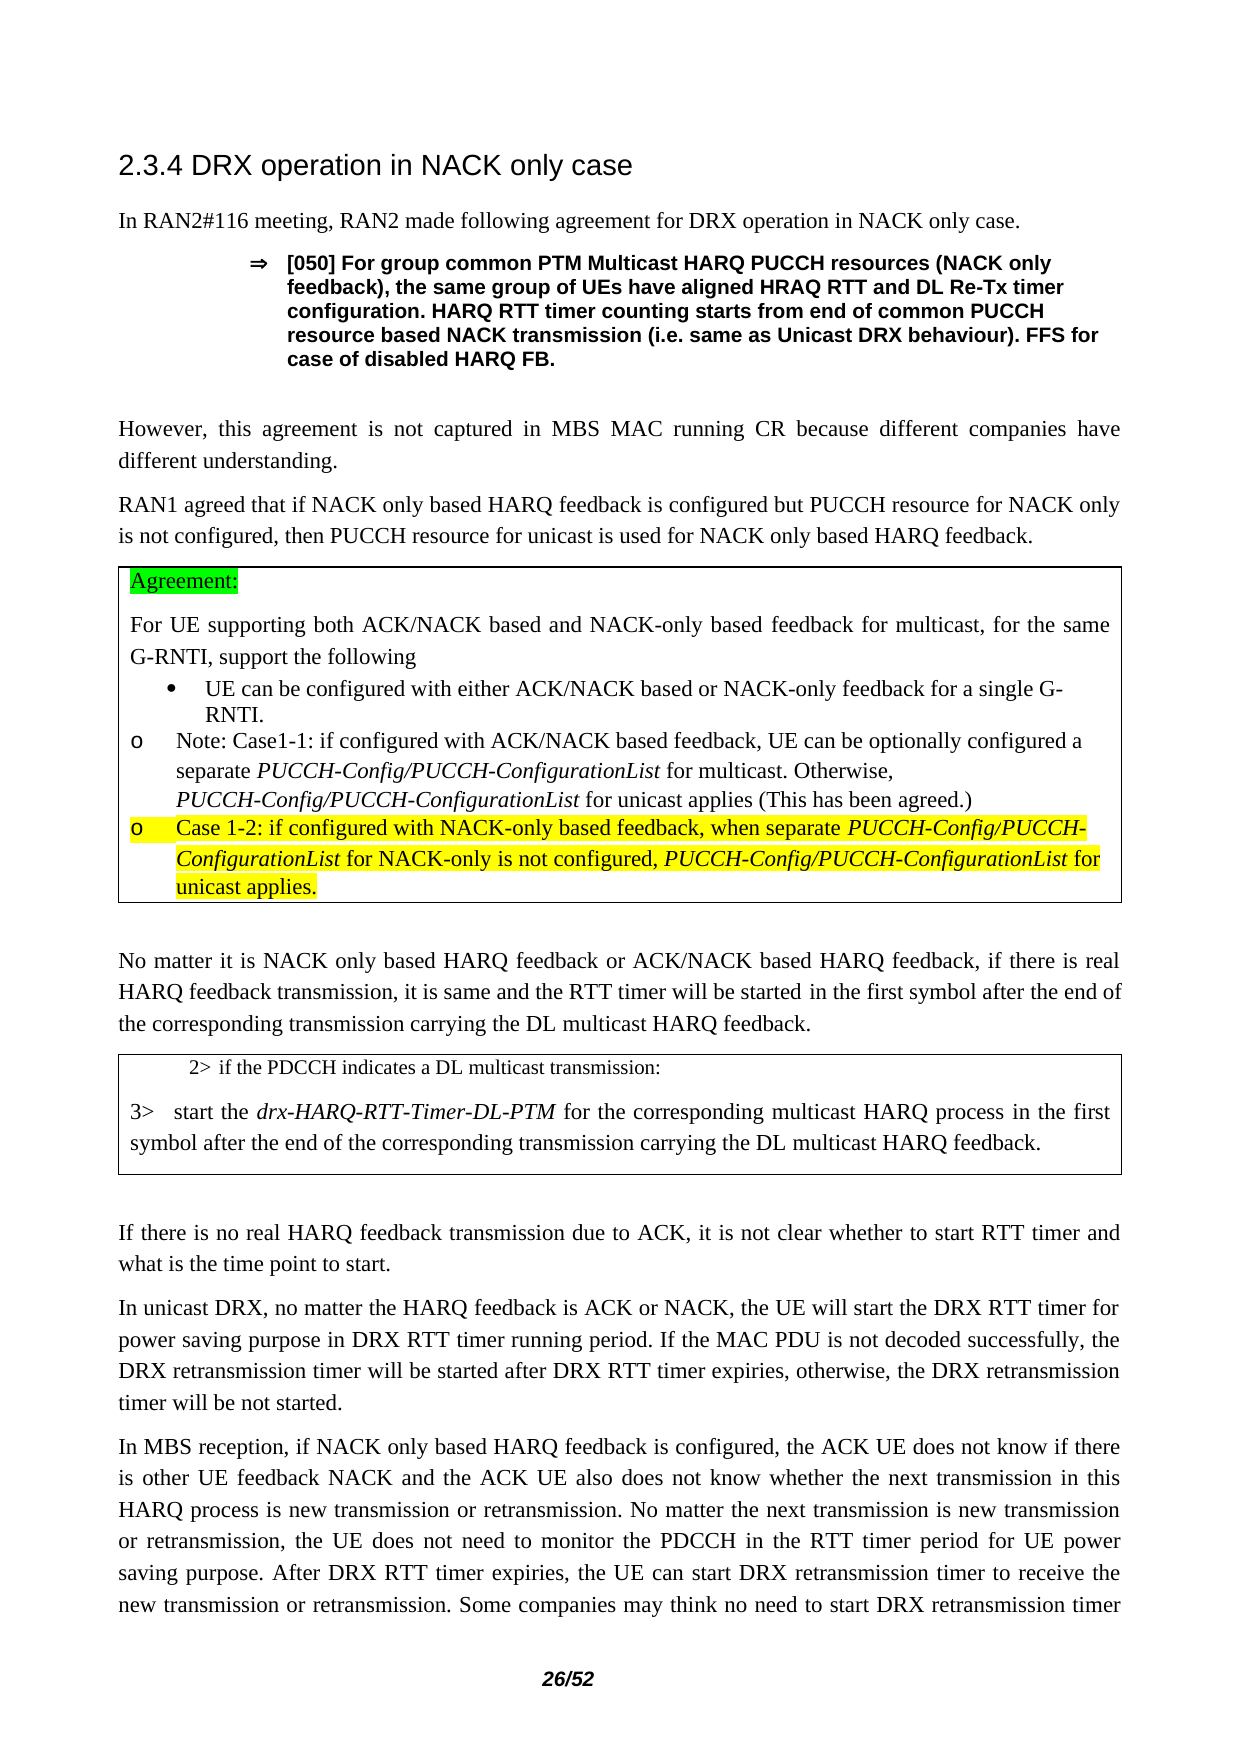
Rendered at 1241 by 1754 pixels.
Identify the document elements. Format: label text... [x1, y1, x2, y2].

table_header Agreement: For UE supporting both ACK/NACK based and NACK-only based feedback for multicast, for the same G-RNTI, support the following UE can be configured with either ACK/NACK based or NACK-only feedback for a single G-RNTI. Note: Case1-1: if configured with ACK/NACK based feedback, UE can be optionally configured a separate PUCCH-Config/PUCCH-ConfigurationList for multicast. Otherwise, PUCCH-Config/PUCCH-ConfigurationList for unicast applies (This has been agreed.) Case 1-2: if configured with NACK-only based feedback, when separate PUCCH-Config/PUCCH-ConfigurationList for NACK-only is not configured, PUCCH-Config/PUCCH-ConfigurationList for unicast applies. [119, 568, 1121, 902]
table_header 2> if the PDCCH indicates a DL multicast transmission: 3> start the drx-HARQ-RTT-Timer-DL-PTM for the corresponding multicast HARQ process in the first symbol after the end of the corresponding transmission carrying the DL multicast HARQ feedback. [119, 1055, 1121, 1173]
text No matter it is NACK only based HARQ feedback or ACK/NACK based HARQ feedback, if there is real HARQ feedback transmission, it is same and the RTT timer will be started in the first symbol after the end of the corresponding transmission carrying the DL multicast HARQ feedback. [118, 947, 1122, 1036]
subtitle 2.3.4 DRX operation in NACK only case [118, 148, 1122, 181]
text However, this agreement is not captured in MBS MAC running CR because different companies have different understanding. [118, 415, 1122, 473]
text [118, 1433, 1122, 1617]
text If there is no real HARQ feedback transmission due to ACK, it is not clear whether to start RTT timer and what is the time point to start. [118, 1218, 1122, 1276]
text In RAN2#116 meeting, RAN2 made following agreement for DRX operation in NACK only case. [118, 207, 1122, 233]
text RAN1 agreed that if NACK only based HARQ feedback is configured but PUCCH resource for NACK only is not configured, then PUCCH resource for unicast is used for NACK only based HARQ feedback. [118, 491, 1122, 549]
text [050] For group common PTM Multicast HARQ PUCCH resources (NACK only feedback), the same group of UEs have aligned HRAQ RTT and DL Re-Tx timer configuration. HARQ RTT timer counting starts from end of common PUCCH resource based NACK transmission (i.e. same as Unicast DRX behaviour). FFS for case of disabled HARQ FB. [249, 251, 1122, 371]
text In unicast DRX, no matter the HARQ feedback is ACK or NACK, the UE will start the DRX RTT timer for power saving purpose in DRX RTT timer running period. If the MAC PDU is not decoded successfully, the DRX retransmission timer will be started after DRX RTT timer expiries, otherwise, the DRX retransmission timer will be not started. [118, 1294, 1122, 1415]
